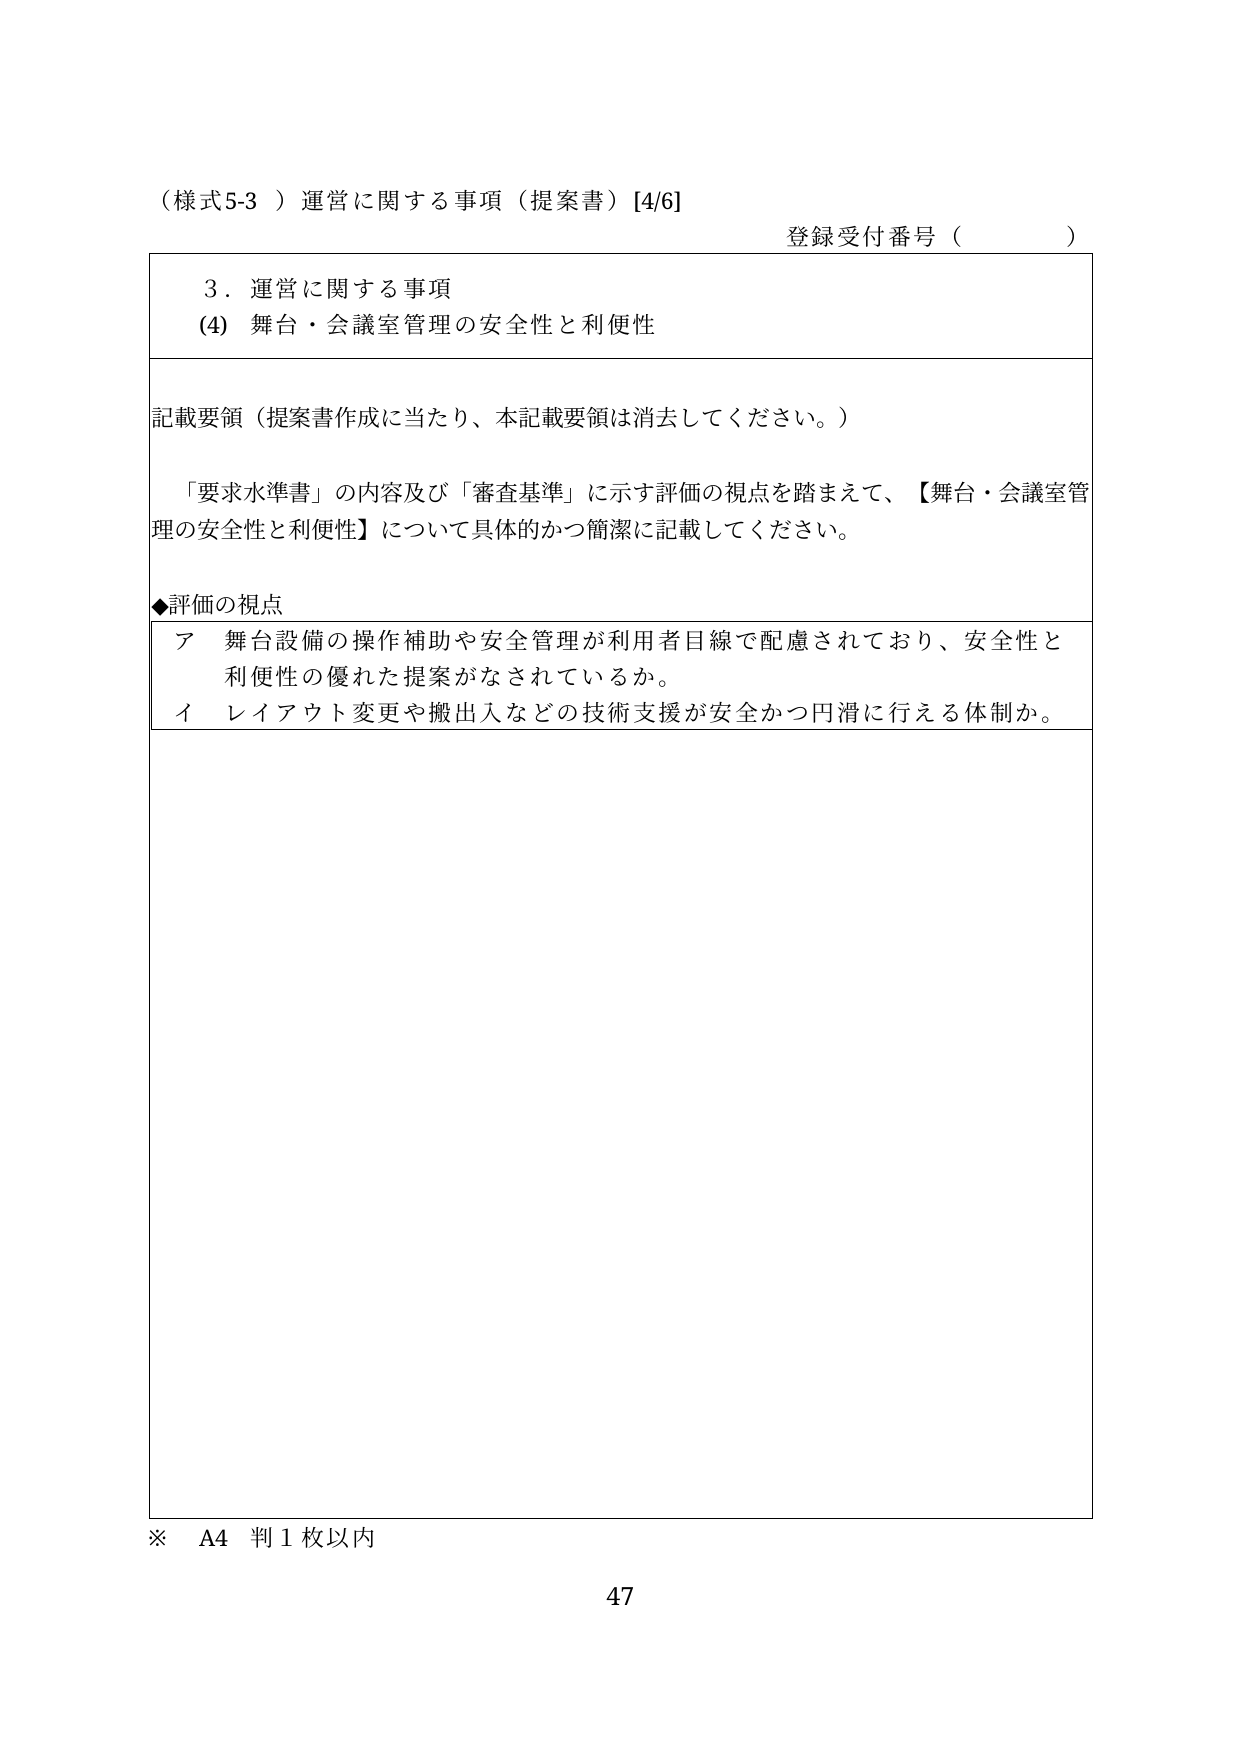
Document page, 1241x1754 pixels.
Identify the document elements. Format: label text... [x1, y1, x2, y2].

table_cell 記載要領（提案書作成に当たり、本記載要領は消去してください。） 「要求水準書」の内容及び「審査基準」に示す評価の視点を踏まえて、【舞台・会議室管理の安全性と利便性】について具体的かつ簡潔に記載してください。 ◆評価の視点 [150, 359, 1092, 1517]
text ※ A4判１枚以内 [148, 1518, 1092, 1554]
text 登録受付番号（ ） [148, 217, 1092, 253]
text （様式5-3）運営に関する事項（提案書）[4/6] [148, 182, 1092, 217]
table_header ３．運営に関する事項 (4) 舞台・会議室管理の安全性と利便性 [150, 254, 1092, 357]
